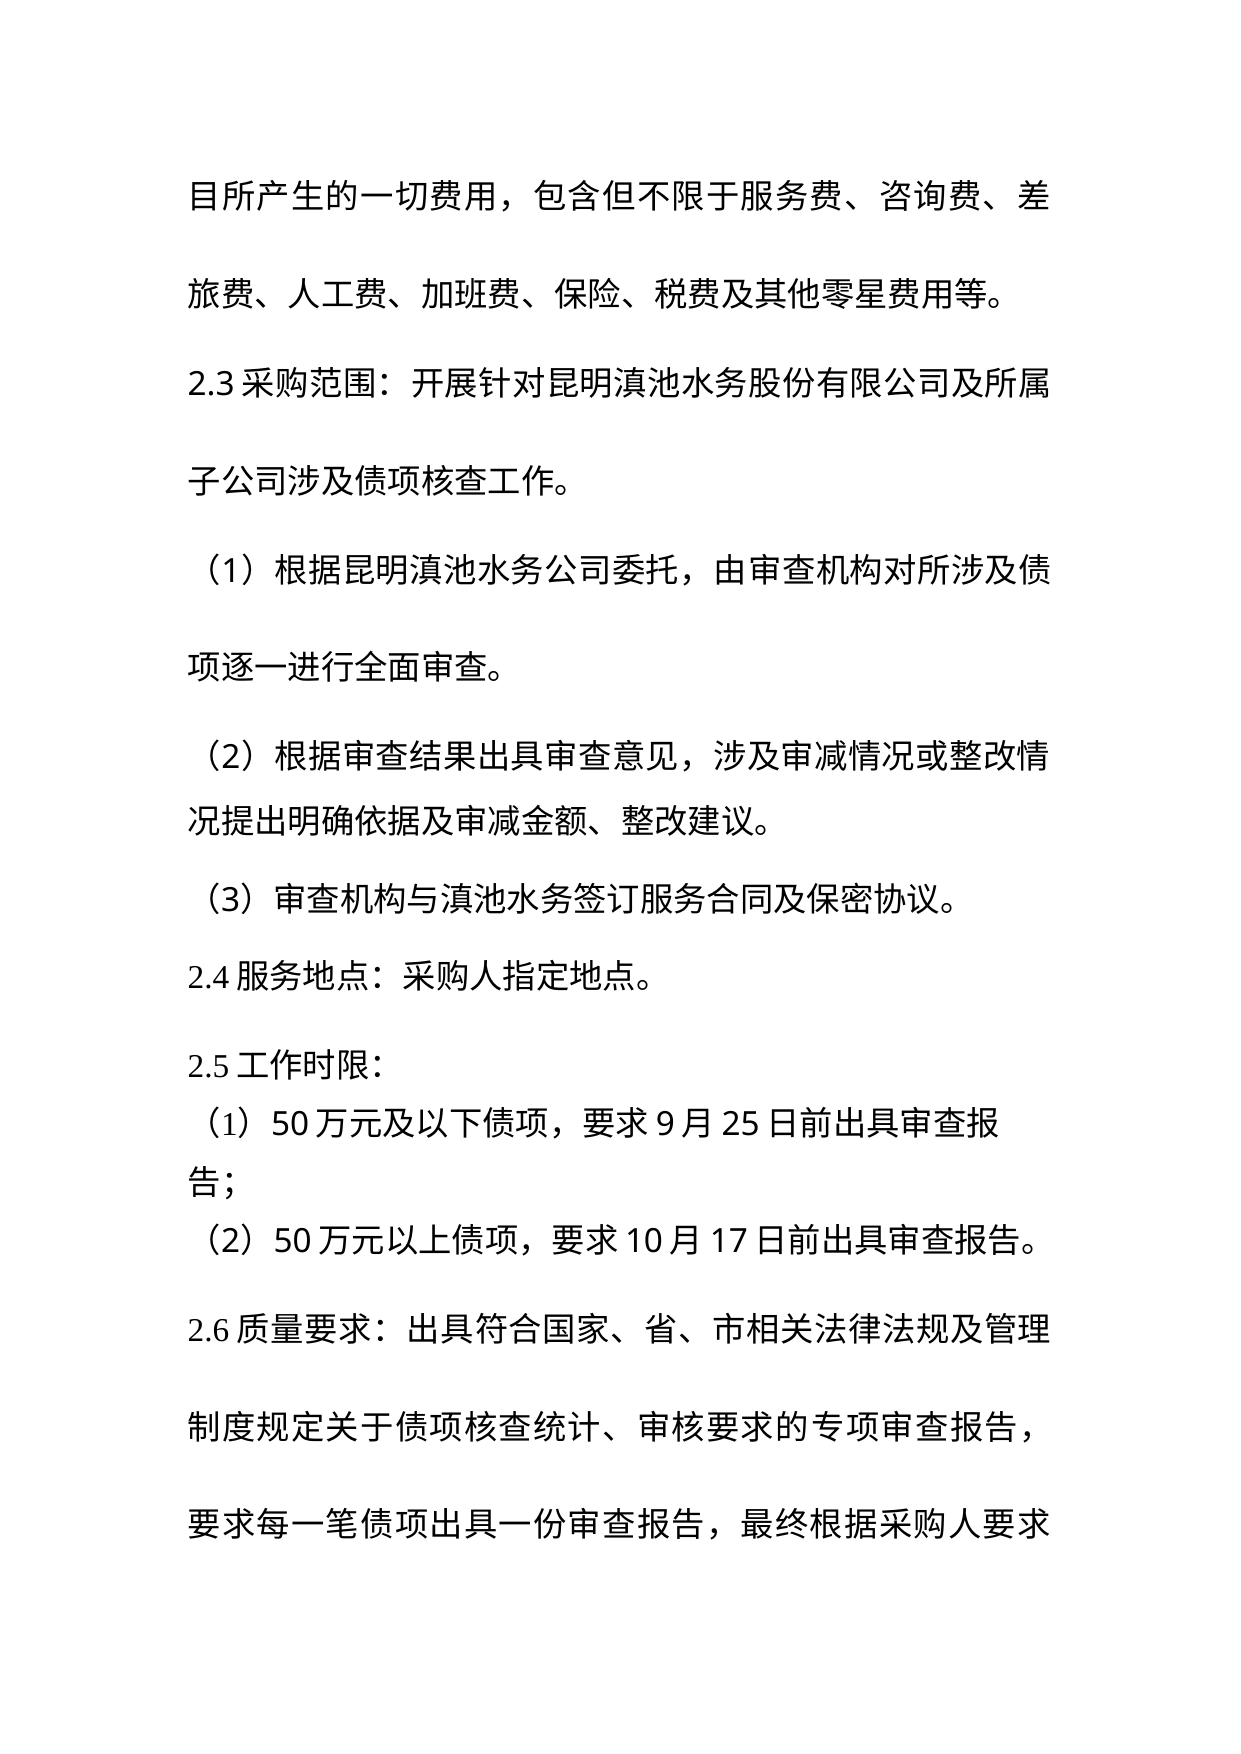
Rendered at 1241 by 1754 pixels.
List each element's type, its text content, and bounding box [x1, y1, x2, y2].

text 2.4服务地点：采购人指定地点。 [187, 942, 1053, 1007]
text （2）50万元以上债项，要求10月17日前出具审查报告。 [187, 1206, 1053, 1271]
list （1）50万元及以下债项，要求9月25日前出具审查报告； [187, 1089, 1053, 1206]
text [187, 162, 1053, 324]
text （1）根据昆明滇池水务公司委托，由审查机构对所涉及债项逐一进行全面审查。 [187, 535, 1053, 698]
text （2）根据审查结果出具审查意见，涉及审减情况或整改情况提出明确依据及审减金额、整改建议。 [187, 722, 1053, 852]
list 2.5工作时限： [187, 1031, 1053, 1089]
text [187, 1295, 1053, 1555]
text 2.3采购范围：开展针对昆明滇池水务股份有限公司及所属子公司涉及债项核查工作。 [187, 348, 1053, 511]
text （3）审查机构与滇池水务签订服务合同及保密协议。 [187, 864, 1053, 929]
